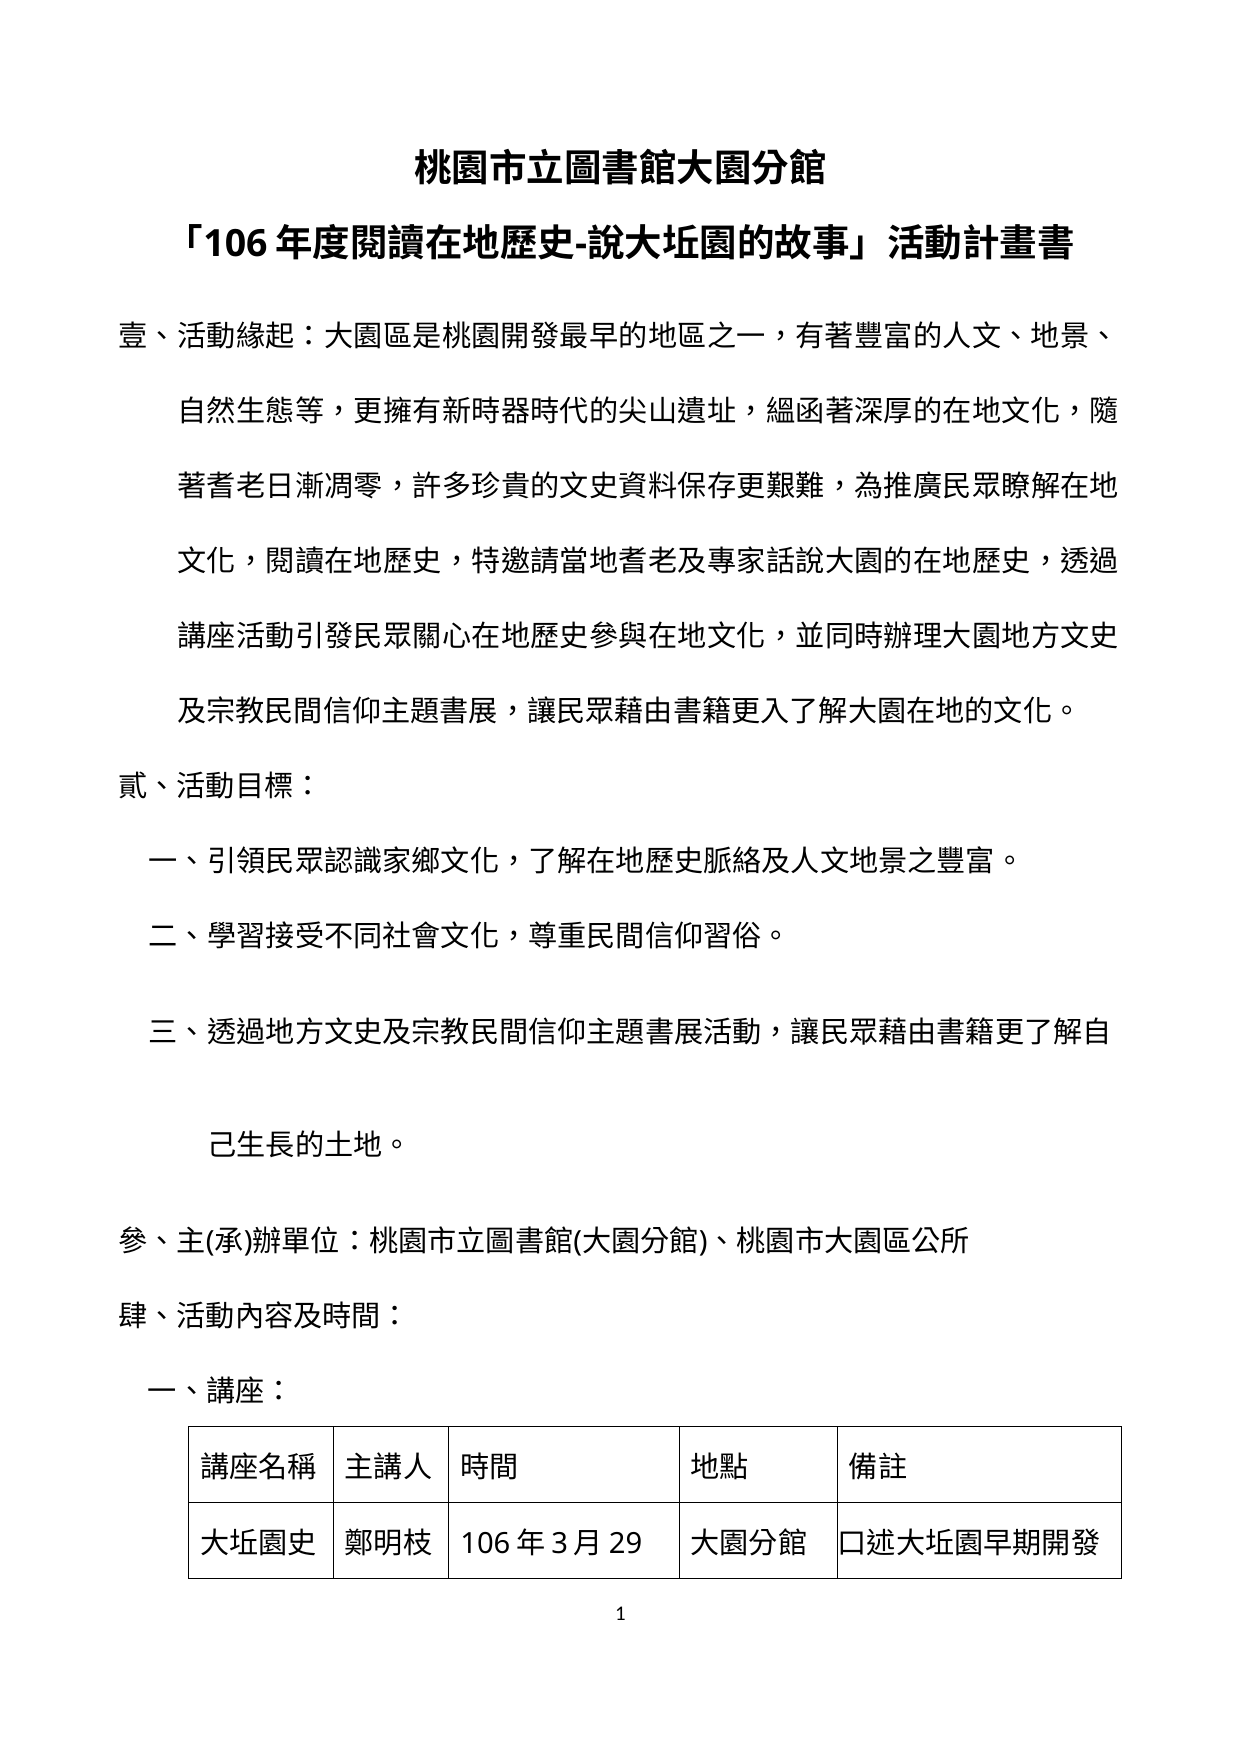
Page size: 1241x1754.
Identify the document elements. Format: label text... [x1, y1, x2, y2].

text 肆、活動內容及時間： [118, 1276, 1122, 1351]
text 一、講座： [148, 1351, 1122, 1426]
list 透過地方文史及宗教民間信仰主題書展活動，讓民眾藉由書籍更了解自己生長的土地。 [148, 993, 1122, 1180]
text 參、主(承)辦單位：桃園市立圖書館(大園分館)、桃園市大園區公所 [118, 1201, 1122, 1276]
text 壹、活動緣起：大園區是桃園開發最早的地區之一，有著豐富的人文、地景、自然生態等，更擁有新時器時代的尖山遺址，縕函著深厚的在地文化，隨著耆老日漸凋零，許多珍貴的文史資料保存更艱難，為推廣民眾瞭解在地文化，閱讀在地歷史，特邀請當地耆老及專家話說大園的在地歷史，透過講座活動引發民眾關心在地歷史參與在地文化，並同時辦理大園地方文史及宗教民間信仰主題書展，讓民眾藉由書籍更入了解大園在地的文化。 [118, 296, 1122, 746]
text 「106年度閱讀在地歷史-說大坵園的故事」活動計畫書 [118, 203, 1122, 278]
text 貳、活動目標： [118, 746, 1122, 821]
table_header 主講人 [334, 1427, 448, 1502]
table_header 講座名稱 [189, 1427, 333, 1502]
table_header 備註 [838, 1427, 1121, 1502]
table_header 地點 [680, 1427, 837, 1502]
table_cell 大坵園史話 [189, 1503, 333, 1578]
text 桃園市立圖書館大園分館 [118, 128, 1122, 203]
table_cell 106年3月29日 下午14-16時 [449, 1503, 679, 1578]
table_cell 大園分館 2樓會議室 [680, 1503, 837, 1578]
list 引領民眾認識家鄉文化，了解在地歷史脈絡及人文地景之豐富。 [148, 821, 1122, 896]
list 學習接受不同社會文化，尊重民間信仰習俗。 [148, 896, 1122, 971]
table_cell 鄭明枝校長 [334, 1503, 448, 1578]
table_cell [838, 1503, 1121, 1578]
table_header 時間 [449, 1427, 679, 1502]
